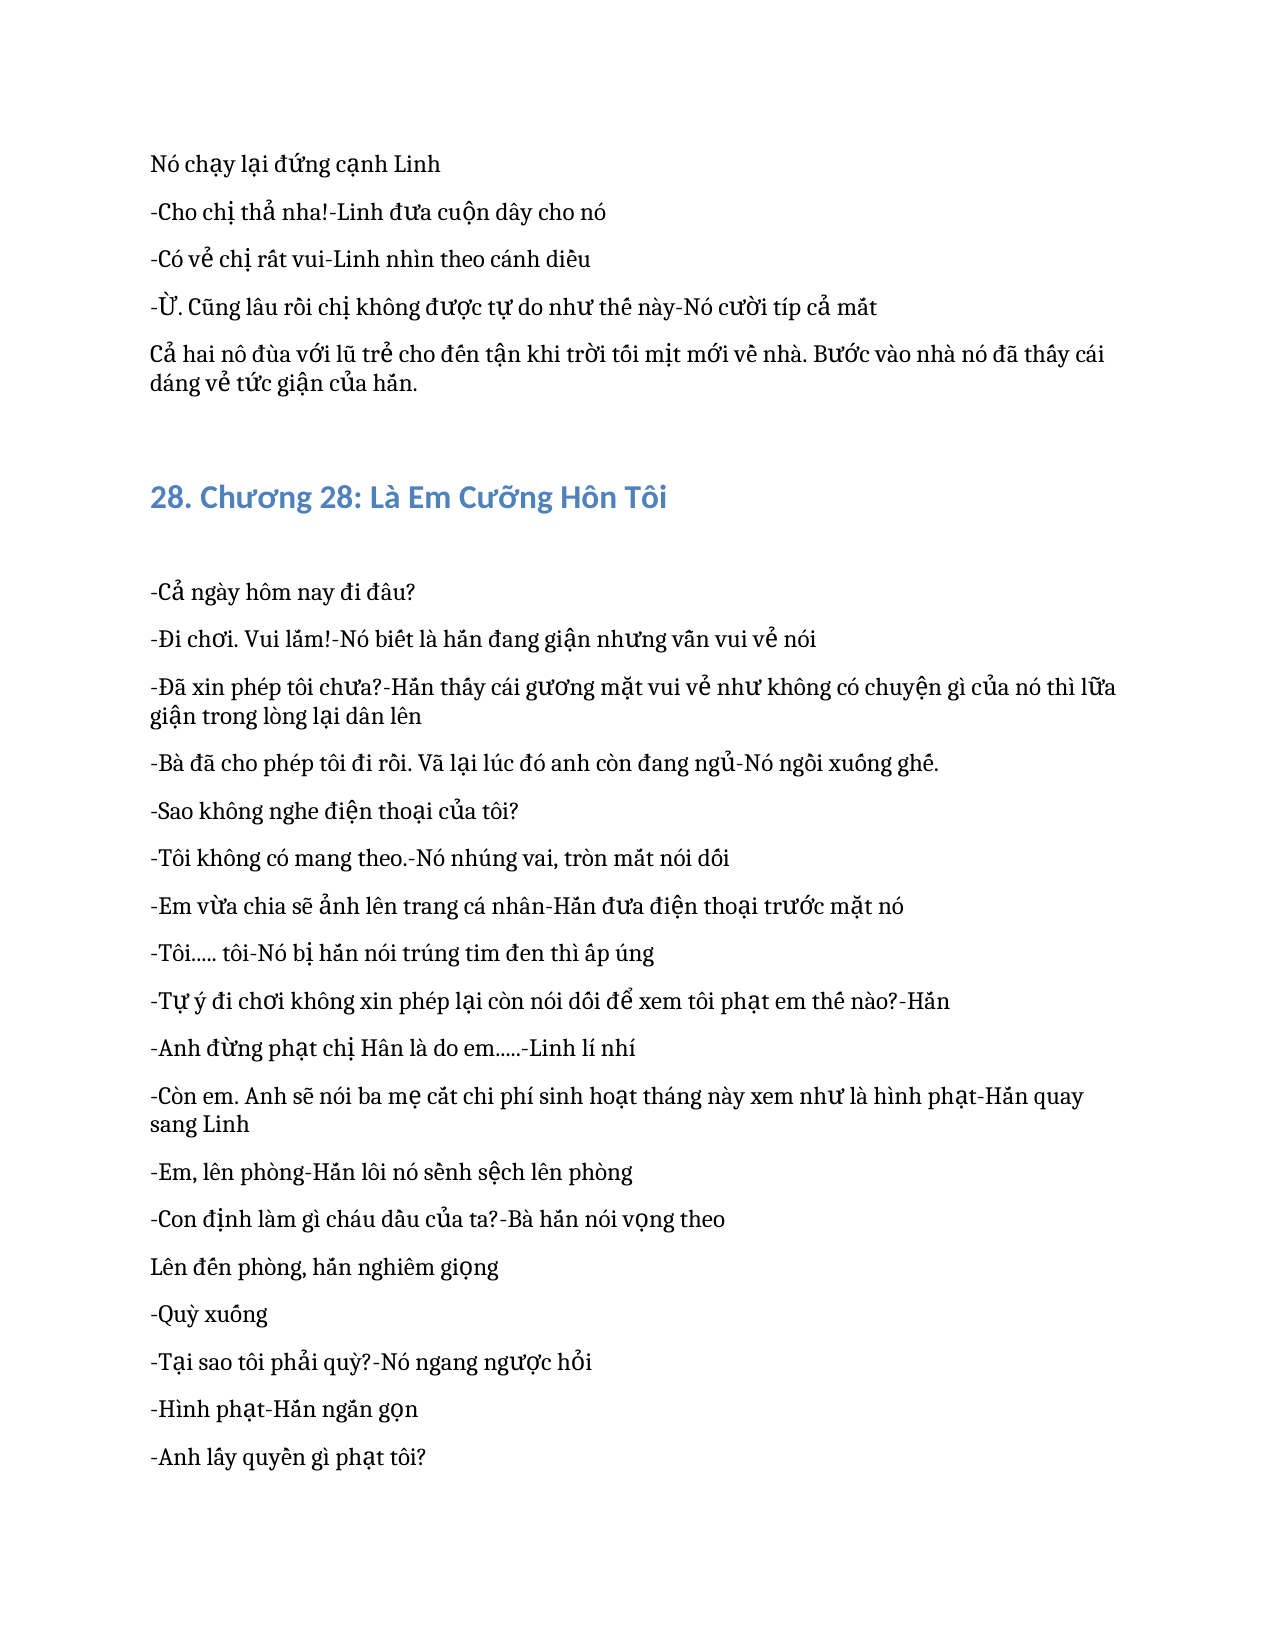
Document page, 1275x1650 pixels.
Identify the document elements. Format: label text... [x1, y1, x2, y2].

subtitle 28. Chương 28: Là Em Cưỡng Hôn Tôi [150, 476, 1125, 517]
text -Sao không nghe điện thoại của tôi? [150, 797, 1125, 825]
text Lên đến phòng, hắn nghiêm giọng [150, 1253, 1125, 1282]
text Nó chạy lại đứng cạnh Linh [150, 150, 1125, 179]
text -Tôi không có mang theo.-Nó nhúng vai, tròn mắt nói dối [150, 844, 1125, 873]
text -Em, lên phòng-Hắn lôi nó sềnh sệch lên phòng [150, 1158, 1125, 1187]
text -Tự ý đi chơi không xin phép lại còn nói dối để xem tôi phạt em thế nào?-Hắn [150, 987, 1125, 1015]
text -Tôi..... tôi-Nó bị hắn nói trúng tim đen thì ấp úng [150, 939, 1125, 968]
text -Anh đừng phạt chị Hân là do em.....-Linh lí nhí [150, 1034, 1125, 1063]
text -Hình phạt-Hắn ngắn gọn [150, 1395, 1125, 1424]
text -Còn em. Anh sẽ nói ba mẹ cắt chi phí sinh hoạt tháng này xem như là hình phạt-Hắn quay sang Linh [150, 1082, 1125, 1139]
text -Đã xin phép tôi chưa?-Hắn thấy cái gương mặt vui vẻ như không có chuyện gì của nó thì lữa giận trong lòng lại dân lên [150, 673, 1125, 730]
text -Bà đã cho phép tôi đi rồi. Vã lại lúc đó anh còn đang ngủ-Nó ngồi xuống ghế. [150, 749, 1125, 778]
text -Có vẻ chị rất vui-Linh nhìn theo cánh diều [150, 245, 1125, 274]
text Cả hai nô đùa với lũ trẻ cho đến tận khi trời tối mịt mới về nhà. Bước vào nhà nó đã thấy cái dáng vẻ tức giận của hắn. [150, 340, 1125, 455]
text -Em vừa chia sẽ ảnh lên trang cá nhân-Hắn đưa điện thoại trước mặt nó [150, 892, 1125, 920]
text -Anh lấy quyền gì phạt tôi? [150, 1443, 1125, 1472]
text -Cả ngày hôm nay đi đâu? [150, 520, 1125, 607]
text -Đi chơi. Vui lắm!-Nó biết là hắn đang giận nhưng vẫn vui vẻ nói [150, 625, 1125, 654]
text -Ừ. Cũng lâu rồi chị không được tự do như thế này-Nó cười típ cả mắt [150, 292, 1125, 321]
text -Cho chị thả nha!-Linh đưa cuộn dây cho nó [150, 197, 1125, 226]
text -Quỳ xuống [150, 1300, 1125, 1329]
text -Con định làm gì cháu dầu của ta?-Bà hắn nói vọng theo [150, 1205, 1125, 1234]
text -Tại sao tôi phải quỳ?-Nó ngang ngược hỏi [150, 1348, 1125, 1377]
